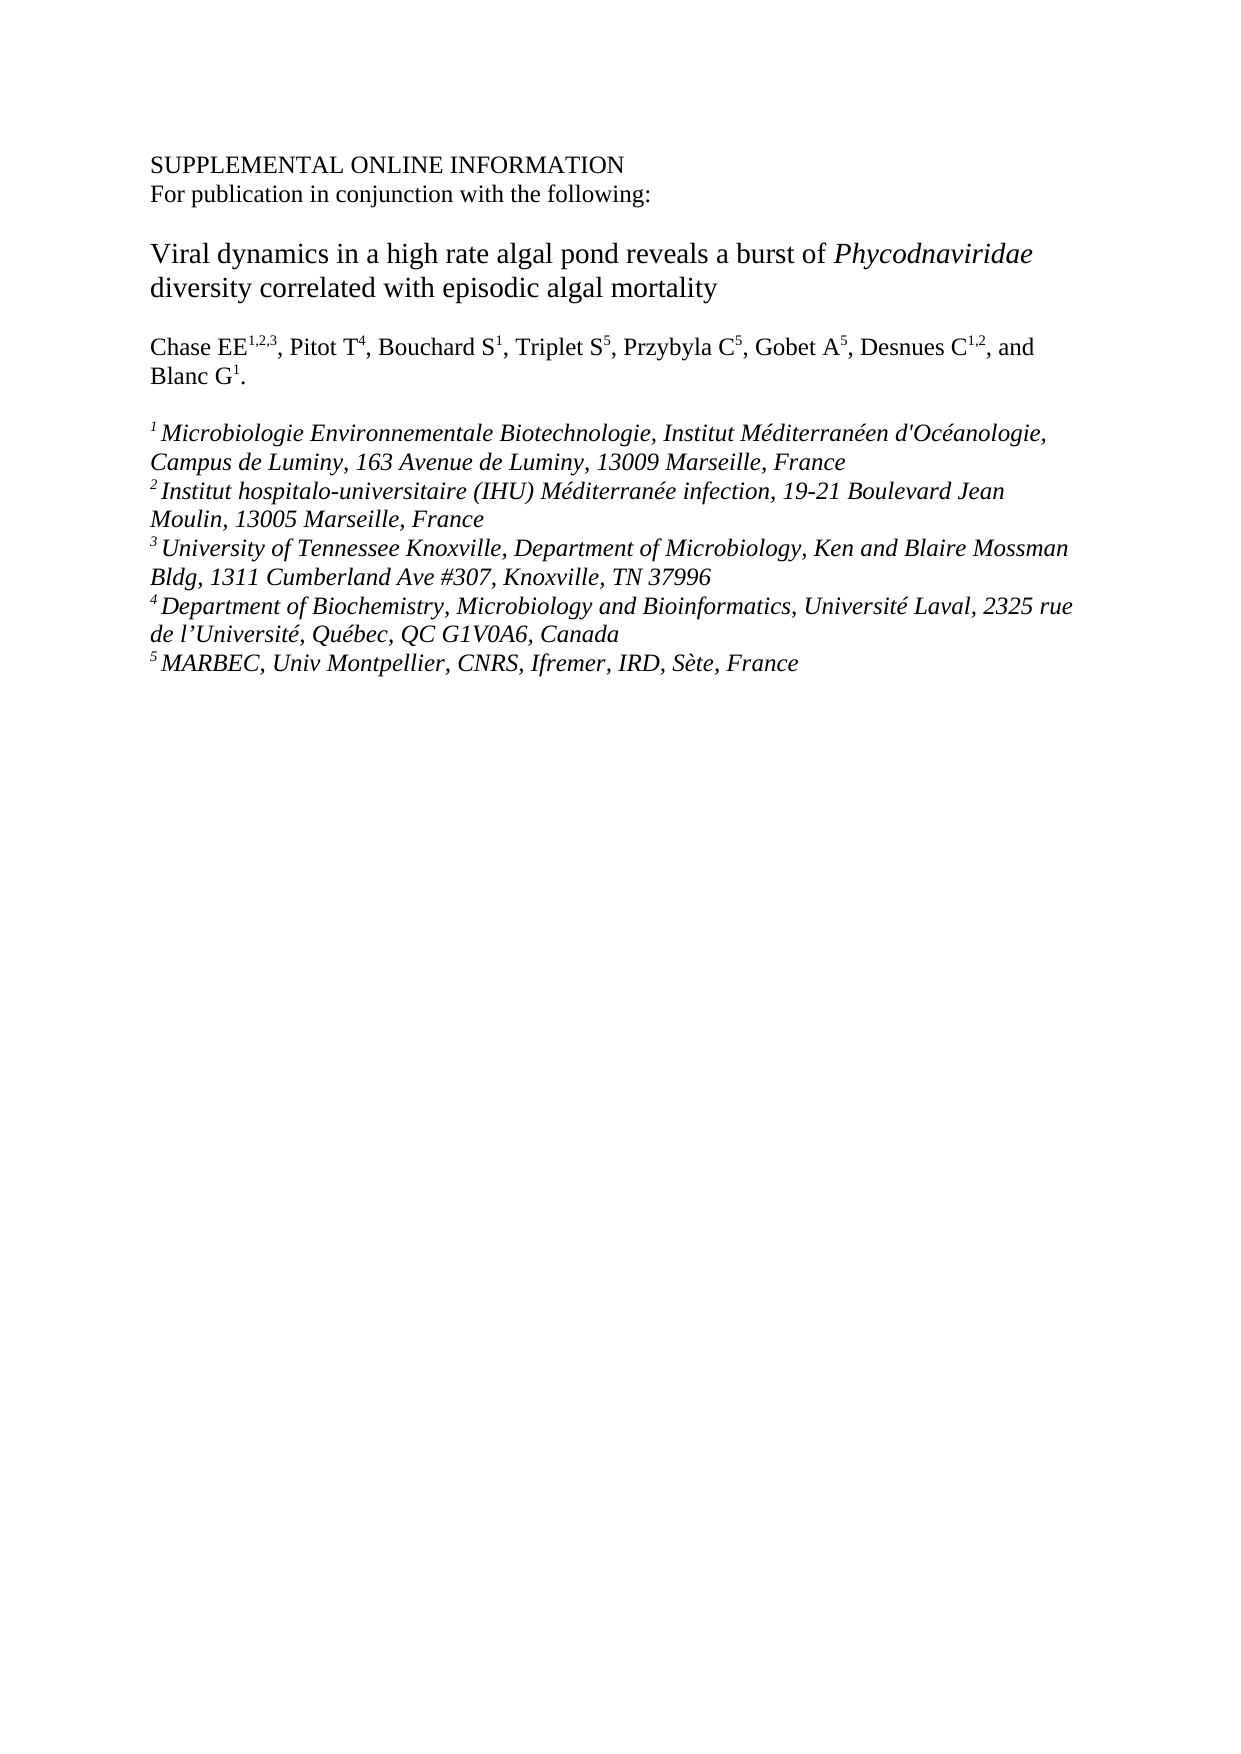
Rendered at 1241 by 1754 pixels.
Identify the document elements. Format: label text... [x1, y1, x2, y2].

text For publication in conjunction with the following: [150, 179, 1090, 207]
text Viral dynamics in a high rate algal pond reveals a burst of Phycodnaviridae diversity correlated with episodic algal mortality [150, 236, 1090, 303]
text 3 University of Tennessee Knoxville, Department of Microbiology, Ken and Blaire Mossman Bldg, 1311 Cumberland Ave #307, Knoxville, TN 37996 [150, 533, 1090, 591]
text 5 MARBEC, Univ Montpellier, CNRS, Ifremer, IRD, Sète, France [150, 648, 1090, 677]
text 4 Department of Biochemistry, Microbiology and Bioinformatics, Université Laval, 2325 rue de l’Université, Québec, QC G1V0A6, Canada [150, 591, 1090, 648]
text Chase EE1,2,3, Pitot T4, Bouchard S1, Triplet S5, Przybyla C5, Gobet A5, Desnues C1,2, and Blanc G1. [150, 332, 1090, 389]
text SUPPLEMENTAL ONLINE INFORMATION [150, 150, 1090, 179]
text 1 Microbiologie Environnementale Biotechnologie, Institut Méditerranéen d'Océanologie, Campus de Luminy, 163 Avenue de Luminy, 13009 Marseille, France [150, 418, 1090, 476]
text 2 Institut hospitalo-universitaire (IHU) Méditerranée infection, 19-21 Boulevard Jean Moulin, 13005 Marseille, France [150, 476, 1090, 533]
